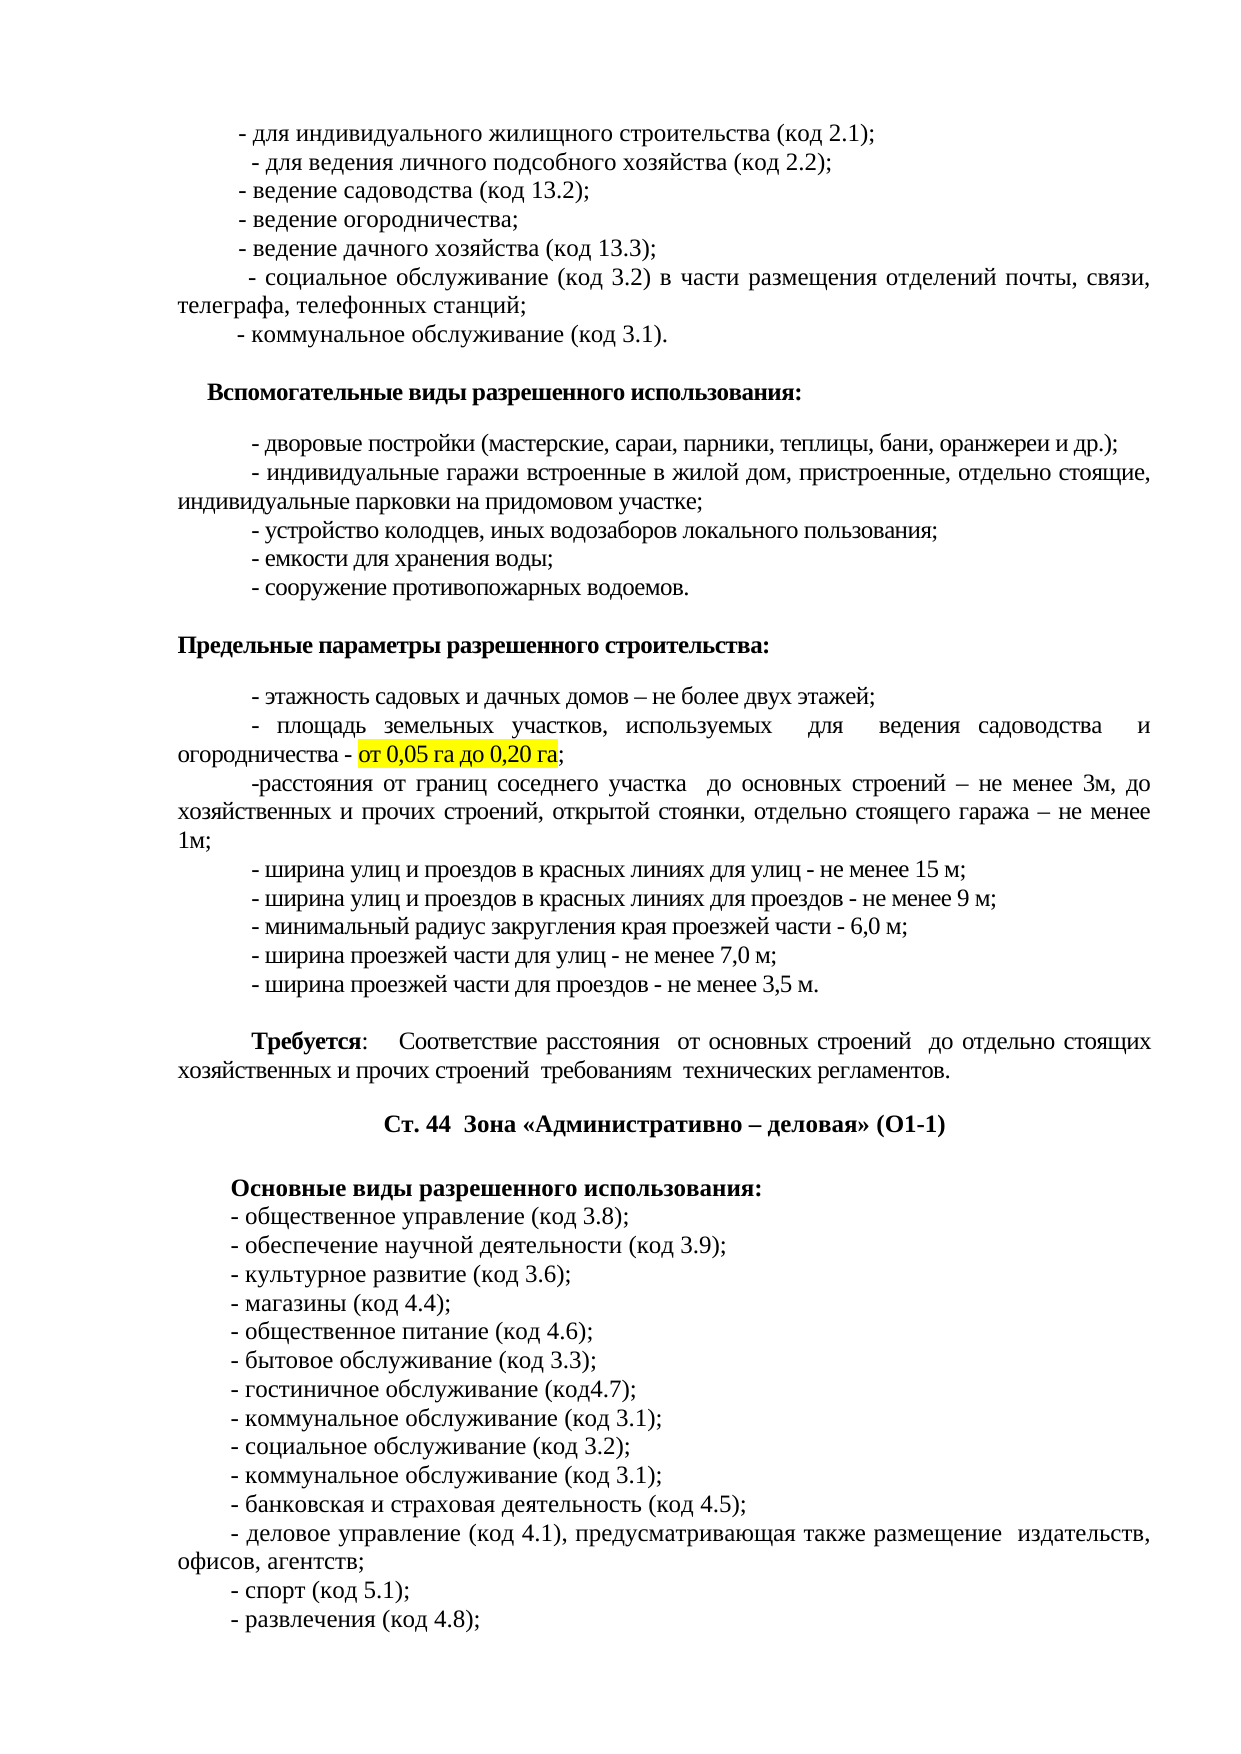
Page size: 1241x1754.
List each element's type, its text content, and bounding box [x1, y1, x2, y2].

text - социальное обслуживание (код 3.2); [177, 1431, 1152, 1460]
text - общественное питание (код 4.6); [177, 1316, 1152, 1345]
text - коммунальное обслуживание (код 3.1). [177, 319, 1152, 348]
text - коммунальное обслуживание (код 3.1); [177, 1403, 1152, 1431]
text - деловое управление (код 4.1), предусматривающая также размещение издательств, офисов, агентств; [177, 1518, 1152, 1575]
text -расстояния от границ соседнего участка до основных строений – не менее 3м, до хозяйственных и прочих строений, открытой стоянки, отдельно стоящего гаража – не менее 1м; [177, 768, 1152, 854]
text - этажность садовых и дачных домов – не более двух этажей; [177, 681, 1152, 710]
text - социальное обслуживание (код 3.2) в части размещения отделений почты, связи, телеграфа, телефонных станций; [177, 262, 1152, 319]
text - банковская и страховая деятельность (код 4.5); [177, 1489, 1152, 1518]
text - ведение садоводства (код 13.2); [177, 176, 1152, 204]
text - устройство колодцев, иных водозаборов локального пользования; [177, 515, 1152, 543]
text - спорт (код 5.1); [177, 1575, 1152, 1604]
text - для индивидуального жилищного строительства (код 2.1); [177, 118, 1152, 147]
text Основные виды разрешенного использования: [177, 1173, 1152, 1201]
text - ширина улиц и проездов в красных линиях для проездов - не менее ; [177, 883, 1152, 911]
text - развлечения (код 4.8); [177, 1604, 1152, 1633]
text - культурное развитие (код 3.6); [177, 1259, 1152, 1288]
text Предельные параметры разрешенного строительства: [177, 630, 1152, 658]
text - емкости для хранения воды; [177, 543, 1152, 572]
text - ширина улиц и проездов в красных линиях для улиц - не менее ; [177, 854, 1152, 883]
text - гостиничное обслуживание (код4.7); [177, 1374, 1152, 1403]
text Вспомогательные виды разрешенного использования: [177, 377, 1152, 406]
text - ширина проезжей части для улиц - не менее ; [177, 940, 1152, 969]
text - магазины (код 4.4); [177, 1288, 1152, 1316]
text - для ведения личного подсобного хозяйства (код 2.2); [177, 147, 1152, 176]
text - индивидуальные гаражи встроенные в жилой дом, пристроенные, отдельно стоящие, индивидуальные парковки на придомовом участке; [177, 457, 1152, 515]
text - ширина проезжей части для проездов - не менее . [177, 969, 1152, 998]
text - бытовое обслуживание (код 3.3); [177, 1345, 1152, 1374]
text - обеспечение научной деятельности (код 3.9); [177, 1230, 1152, 1259]
text - ведение огородничества; [177, 204, 1152, 233]
text - ведение дачного хозяйства (код 13.3); [177, 233, 1152, 262]
text - коммунальное обслуживание (код 3.1); [177, 1460, 1152, 1489]
text - дворовые постройки (мастерские, сараи, парники, теплицы, бани, оранжереи и др.); [177, 428, 1152, 457]
text - сооружение противопожарных водоемов. [177, 572, 1152, 601]
text Ст. 44 Зона «Административно – деловая» (О1-1) [177, 1109, 1152, 1138]
text - общественное управление (код 3.8); [177, 1201, 1152, 1230]
text - минимальный радиус закругления края проезжей части - ; [177, 911, 1152, 940]
text Требуется: Соответствие расстояния от основных строений до отдельно стоящих хозяйственных и прочих строений требованиям технических регламентов. [177, 1026, 1152, 1084]
text - площадь земельных участков, используемых для ведения садоводства и огородничества - от 0,05 га до 0,20 га; [177, 710, 1152, 768]
